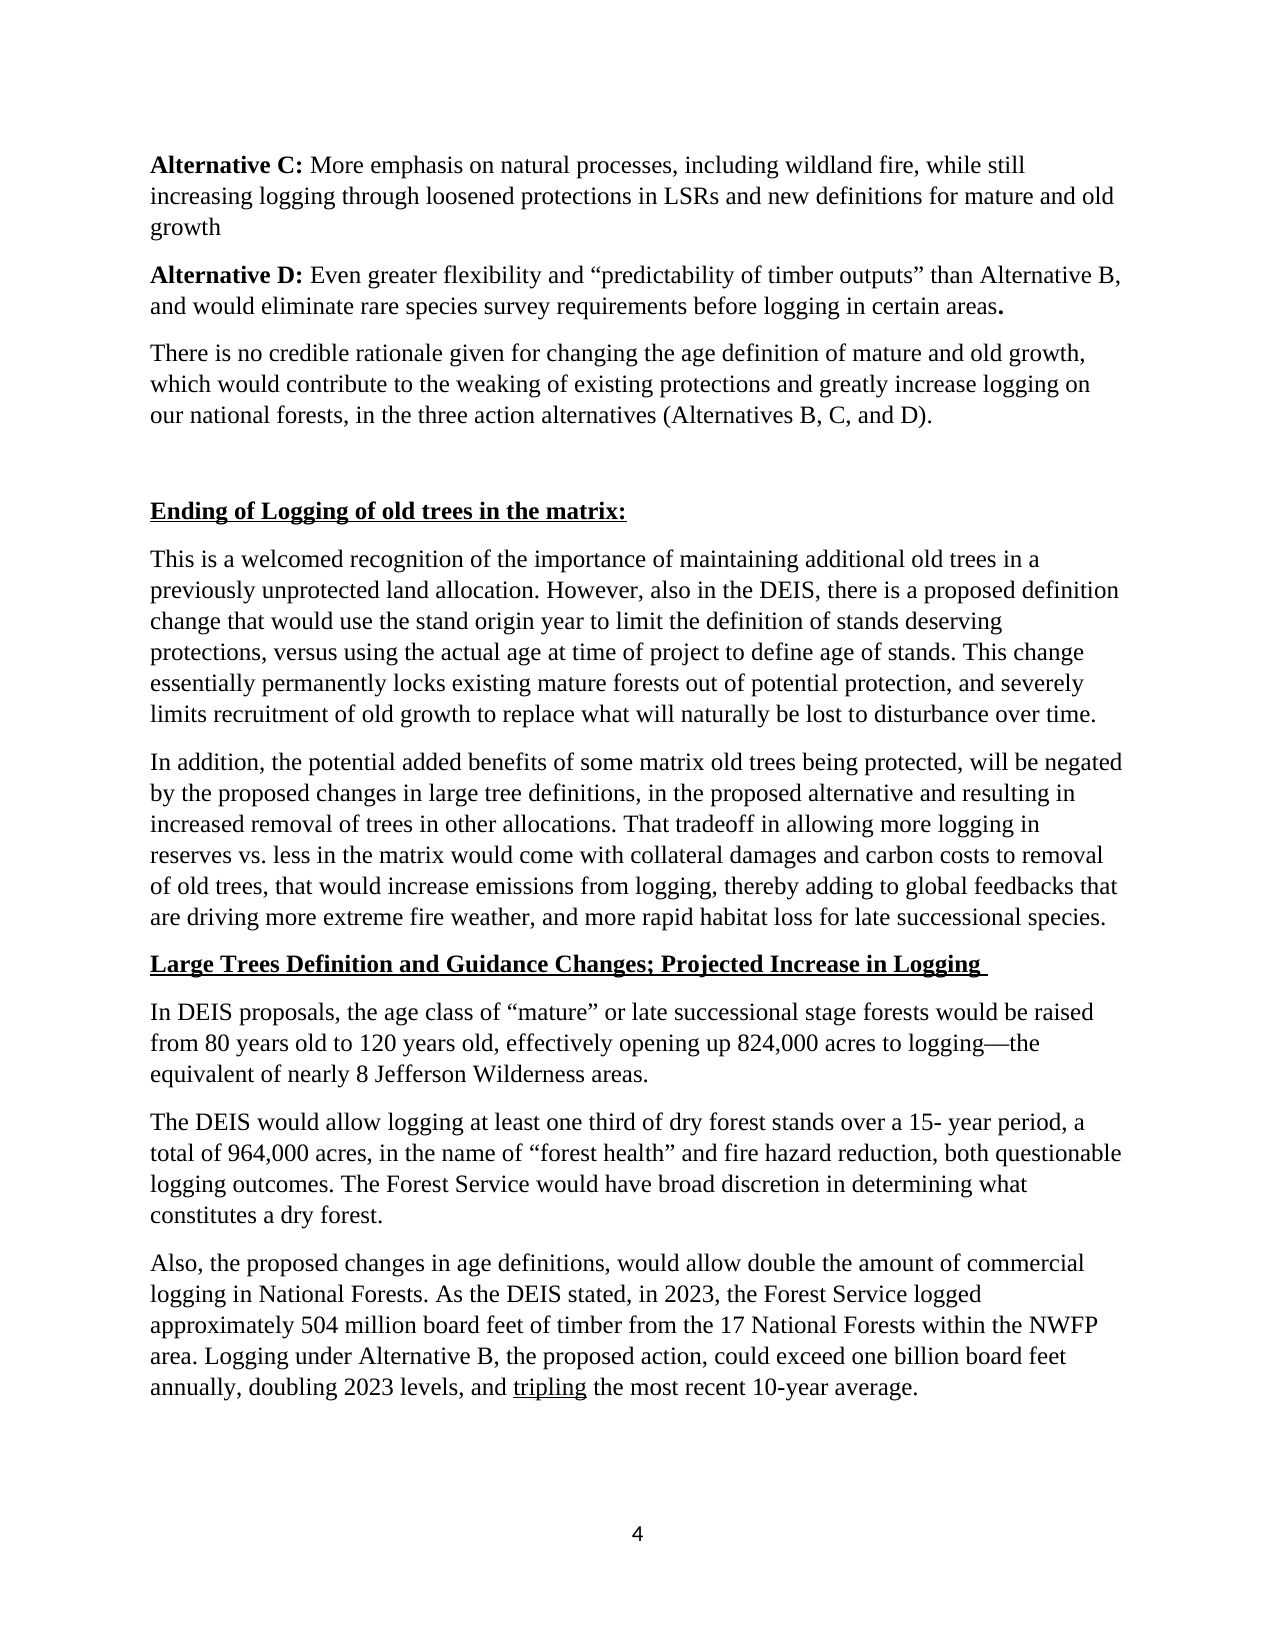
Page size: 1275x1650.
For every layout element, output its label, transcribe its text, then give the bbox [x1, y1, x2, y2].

text In addition, the potential added benefits of some matrix old trees being protected, will be negated by the proposed changes in large tree definitions, in the proposed alternative and resulting in increased removal of trees in other allocations. That tradeoff in allowing more logging in reserves vs. less in the matrix would come with collateral damages and carbon costs to removal of old trees, that would increase emissions from logging, thereby adding to global feedbacks that are driving more extreme fire weather, and more rapid habitat loss for late successional species. [150, 747, 1125, 931]
text Ending of Logging of old trees in the matrix: [150, 496, 1125, 525]
text Large Trees Definition and Guidance Changes; Projected Increase in Logging [150, 949, 1125, 978]
text Also, the proposed changes in age definitions, would allow double the amount of commercial logging in National Forests. As the DEIS stated, in 2023, the Forest Service logged approximately 504 million board feet of timber from the 17 National Forests within the NWFP area. Logging under Alternative B, the proposed action, could exceed one billion board feet annually, doubling 2023 levels, and tripling the most recent 10-year average. [150, 1248, 1125, 1401]
text Alternative C: More emphasis on natural processes, including wildland fire, while still increasing logging through loosened protections in LSRs and new definitions for mature and old growth [150, 150, 1125, 241]
text The DEIS would allow logging at least one third of dry forest stands over a 15- year period, a total of 964,000 acres, in the name of “forest health” and fire hazard reduction, both questionable logging outcomes. The Forest Service would have broad discretion in determining what constitutes a dry forest. [150, 1107, 1125, 1229]
text There is no credible rationale given for changing the age definition of mature and old growth, which would contribute to the weaking of existing protections and greatly increase logging on our national forests, in the three action alternatives (Alternatives B, C, and D). [150, 338, 1125, 429]
text Alternative D: Even greater flexibility and “predictability of timber outputs” than Alternative B, and would eliminate rare species survey requirements before logging in certain areas. [150, 260, 1125, 319]
text This is a welcomed recognition of the importance of maintaining additional old trees in a previously unprotected land allocation. However, also in the DEIS, there is a proposed definition change that would use the stand origin year to limit the definition of stands deserving protections, versus using the actual age at time of project to define age of stands. This change essentially permanently locks existing mature forests out of potential protection, and severely limits recruitment of old growth to replace what will naturally be lost to disturbance over time. [150, 544, 1125, 728]
text In DEIS proposals, the age class of “mature” or late successional stage forests would be raised from 80 years old to 120 years old, effectively opening up 824,000 acres to logging—the equivalent of nearly 8 Jefferson Wilderness areas. [150, 997, 1125, 1088]
